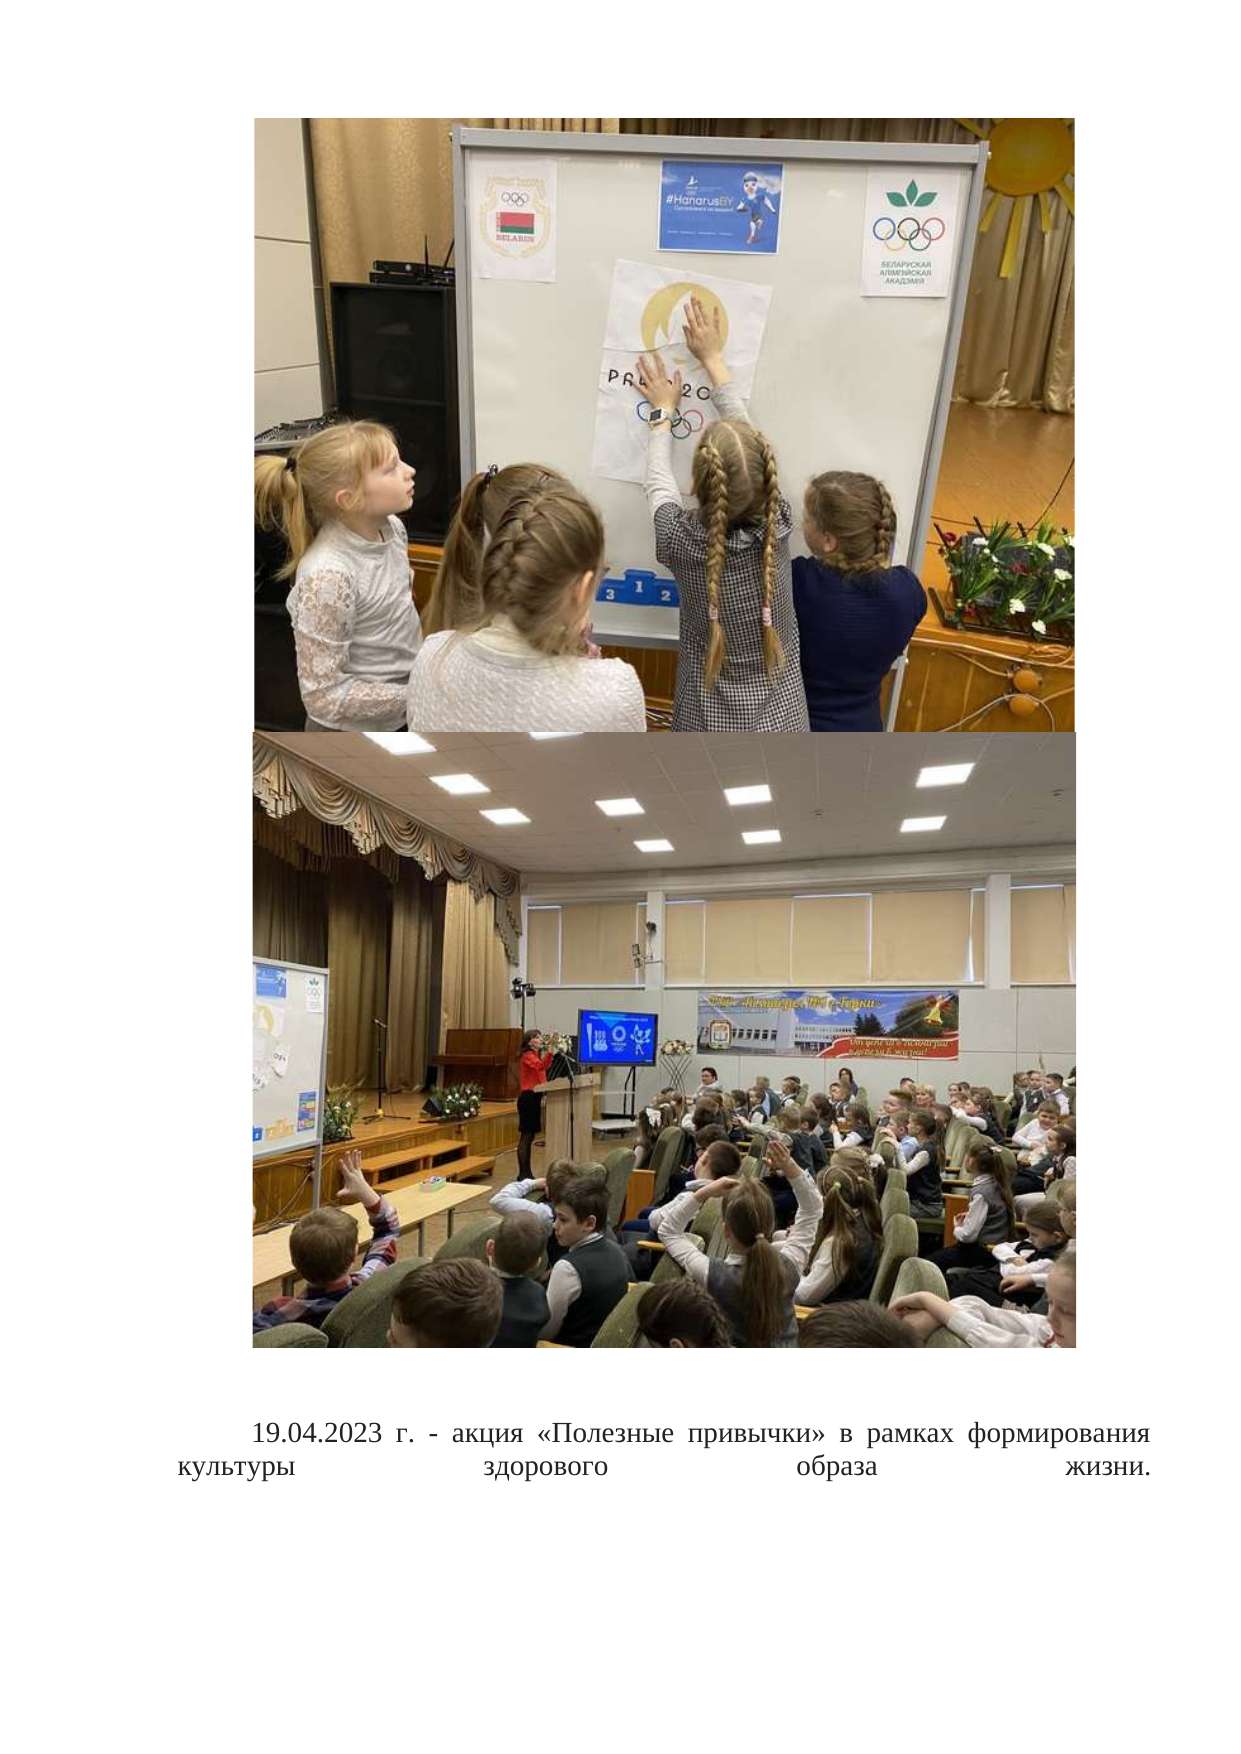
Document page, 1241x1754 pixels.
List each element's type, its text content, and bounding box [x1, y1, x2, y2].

text 19.04.2023 г. - акция «Полезные привычки» в рамках формирования культуры здорового образа жизни. [177, 1415, 1152, 1482]
picture [252, 118, 1077, 1348]
